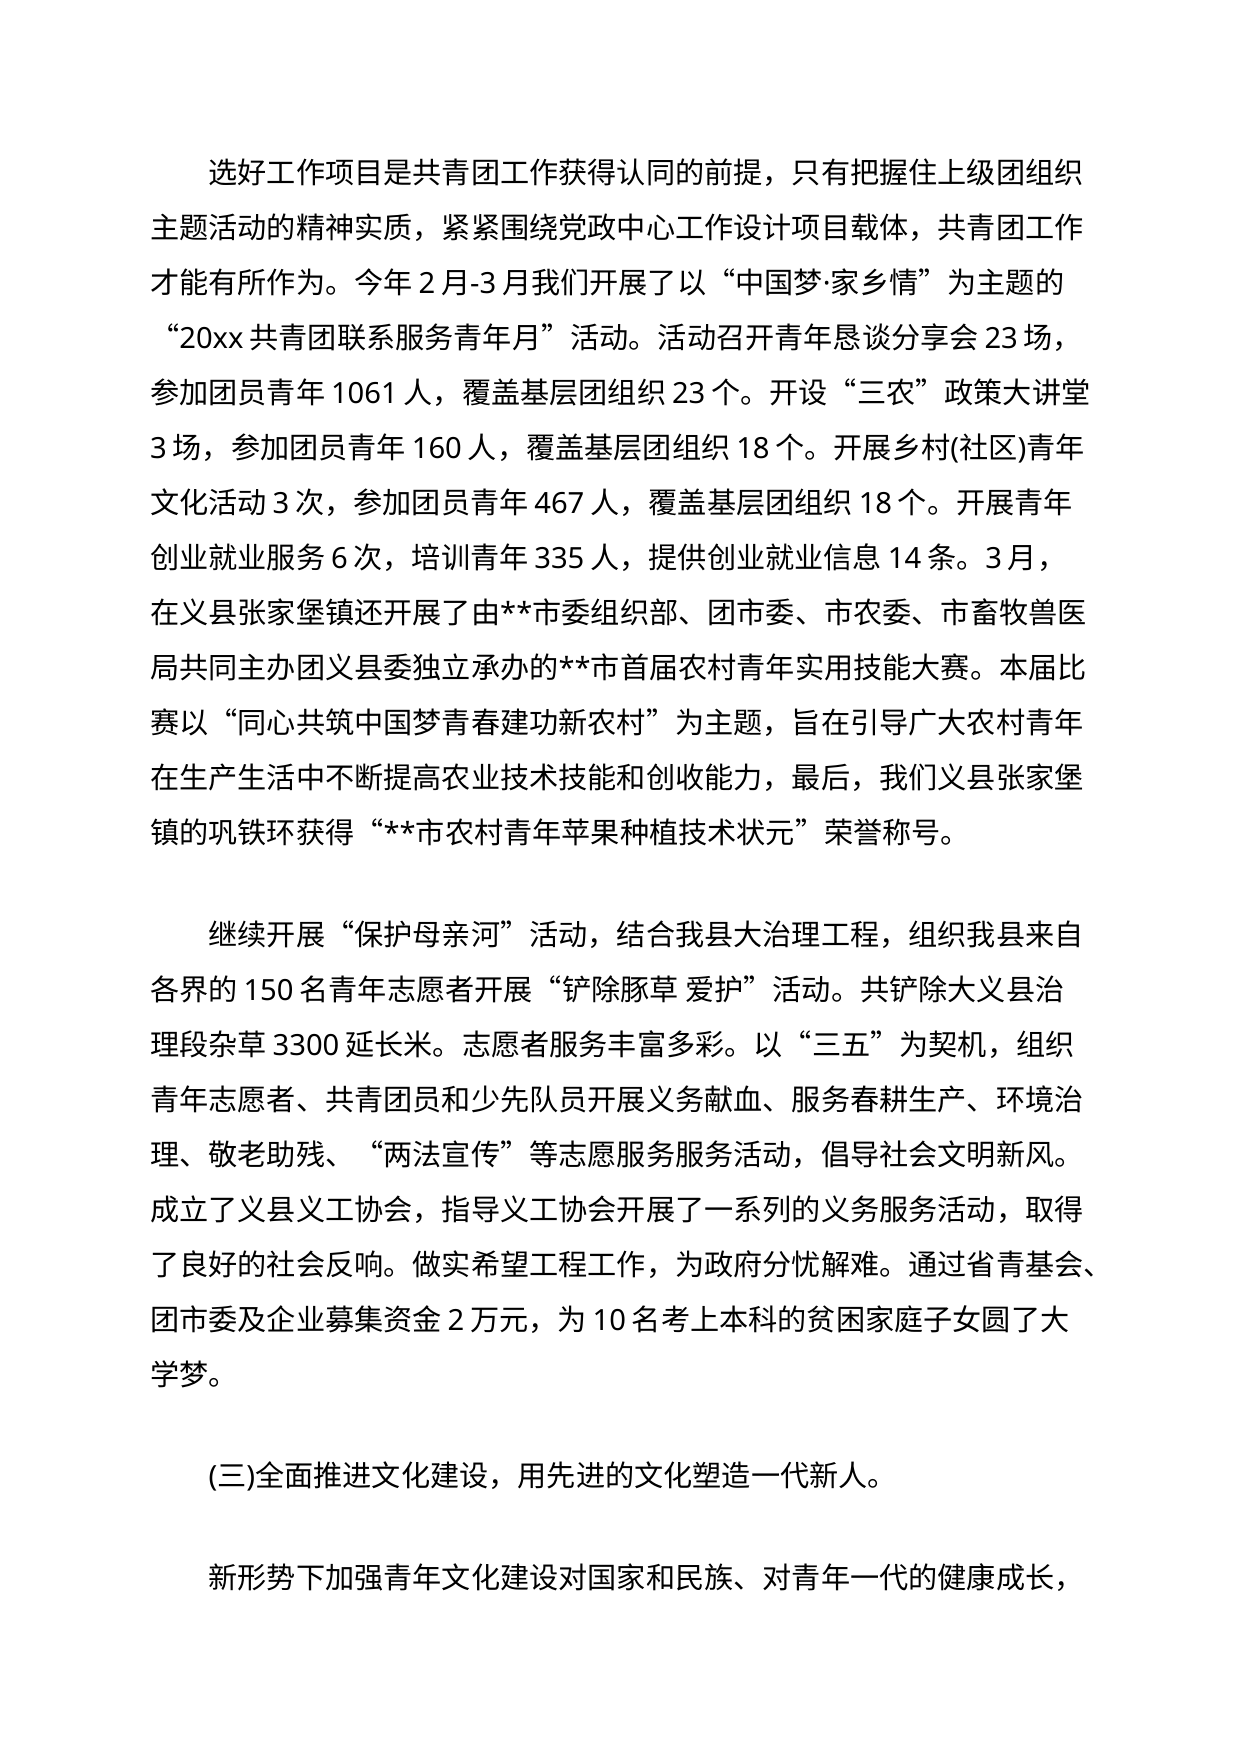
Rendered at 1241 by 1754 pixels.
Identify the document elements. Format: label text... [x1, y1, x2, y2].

text 继续开展“保护母亲河”活动，结合我县大治理工程，组织我县来自各界的150名青年志愿者开展“铲除豚草 爱护”活动。共铲除大义县治理段杂草3300延长米。志愿者服务丰富多彩。以“三五”为契机，组织青年志愿者、共青团员和少先队员开展义务献血、服务春耕生产、环境治理、敬老助残、“两法宣传”等志愿服务服务活动，倡导社会文明新风。成立了义县义工协会，指导义工协会开展了一系列的义务服务活动，取得了良好的社会反响。做实希望工程工作，为政府分忧解难。通过省青基会、团市委及企业募集资金2万元，为10名考上本科的贫困家庭子女圆了大学梦。 [150, 912, 1090, 1393]
text 选好工作项目是共青团工作获得认同的前提，只有把握住上级团组织主题活动的精神实质，紧紧围绕党政中心工作设计项目载体，共青团工作才能有所作为。今年2月-3月我们开展了以“中国梦·家乡情”为主题的“20xx共青团联系服务青年月”活动。活动召开青年恳谈分享会23场，参加团员青年1061人，覆盖基层团组织23个。开设“三农”政策大讲堂3场，参加团员青年160人，覆盖基层团组织18个。开展乡村(社区)青年文化活动3次，参加团员青年467人，覆盖基层团组织18个。开展青年创业就业服务6次，培训青年335人，提供创业就业信息14条。3月，在义县张家堡镇还开展了由**市委组织部、团市委、市农委、市畜牧兽医局共同主办团义县委独立承办的**市首届农村青年实用技能大赛。本届比赛以“同心共筑中国梦青春建功新农村”为主题，旨在引导广大农村青年在生产生活中不断提高农业技术技能和创收能力，最后，我们义县张家堡镇的巩铁环获得“**市农村青年苹果种植技术状元”荣誉称号。 [150, 150, 1090, 852]
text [150, 1555, 1090, 1597]
text (三)全面推进文化建设，用先进的文化塑造一代新人。 [150, 1453, 1090, 1495]
